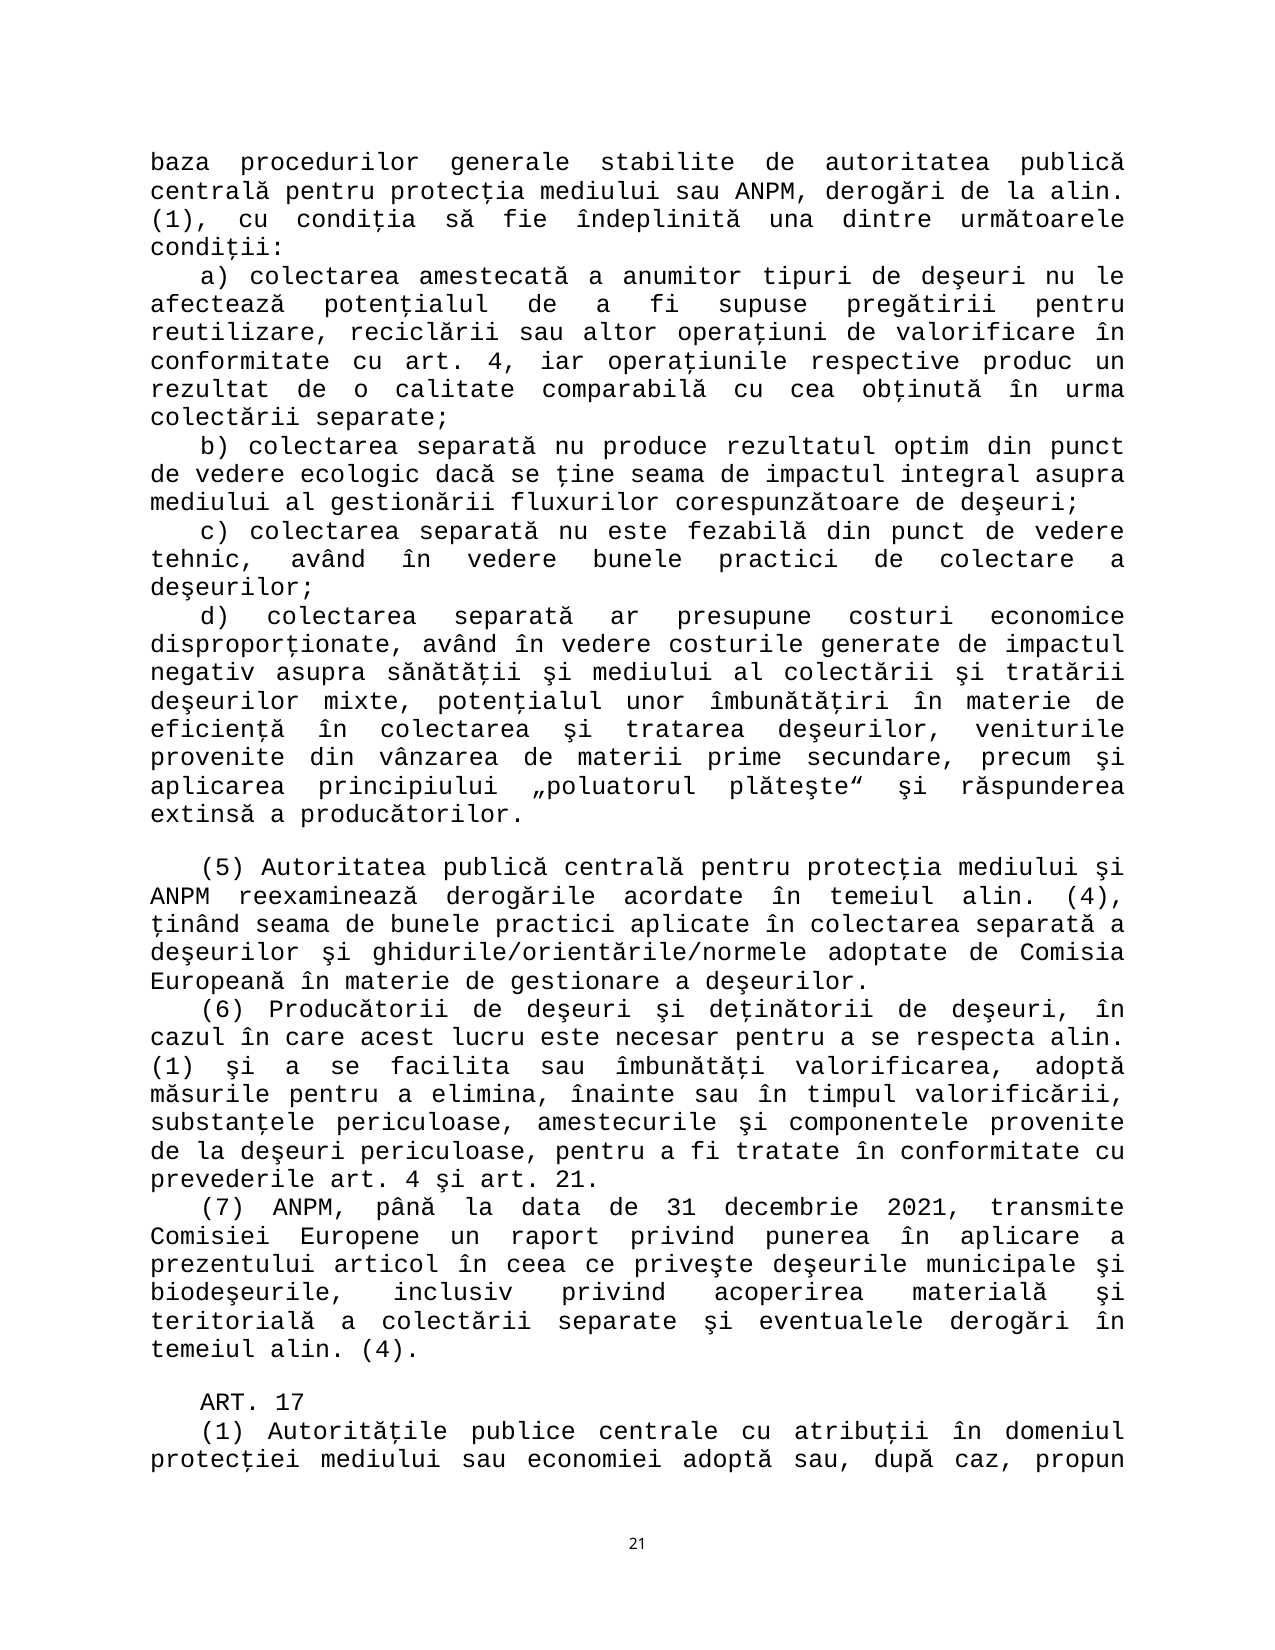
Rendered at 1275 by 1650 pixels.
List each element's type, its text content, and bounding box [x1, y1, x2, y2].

text (5) Autoritatea publică centrală pentru protecţia mediului şi ANPM reexaminează derogările acordate în temeiul alin. (4), ţinând seama de bunele practici aplicate în colectarea separată a deşeurilor şi ghidurile/orientările/normele adoptate de Comisia Europeană în materie de gestionare a deşeurilor. [150, 855, 1125, 997]
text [150, 150, 1125, 263]
text c) colectarea separată nu este fezabilă din punct de vedere tehnic, având în vedere bunele practici de colectare a deşeurilor; [150, 518, 1125, 603]
text d) colectarea separată ar presupune costuri economice disproporţionate, având în vedere costurile generate de impactul negativ asupra sănătăţii şi mediului al colectării şi tratării deşeurilor mixte, potenţialul unor îmbunătăţiri în materie de eficienţă în colectarea şi tratarea deşeurilor, veniturile provenite din vânzarea de materii prime secundare, precum şi aplicarea principiului „poluatorul plăteşte“ şi răspunderea extinsă a producătorilor. [150, 603, 1125, 830]
text b) colectarea separată nu produce rezultatul optim din punct de vedere ecologic dacă se ţine seama de impactul integral asupra mediului al gestionării fluxurilor corespunzătoare de deşeuri; [150, 433, 1125, 518]
text ART. 17 [150, 1390, 1125, 1418]
text a) colectarea amestecată a anumitor tipuri de deşeuri nu le afectează potenţialul de a fi supuse pregătirii pentru reutilizare, reciclării sau altor operaţiuni de valorificare în conformitate cu art. 4, iar operaţiunile respective produc un rezultat de o calitate comparabilă cu cea obţinută în urma colectării separate; [150, 263, 1125, 433]
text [150, 1418, 1125, 1475]
text (7) ANPM, până la data de 31 decembrie 2021, transmite Comisiei Europene un raport privind punerea în aplicare a prezentului articol în ceea ce priveşte deşeurile municipale şi biodeşeurile, inclusiv privind acoperirea materială şi teritorială a colectării separate şi eventualele derogări în temeiul alin. (4). [150, 1195, 1125, 1365]
text (6) Producătorii de deşeuri şi deţinătorii de deşeuri, în cazul în care acest lucru este necesar pentru a se respecta alin. (1) şi a se facilita sau îmbunătăţi valorificarea, adoptă măsurile pentru a elimina, înainte sau în timpul valorificării, substanţele periculoase, amestecurile şi componentele provenite de la deşeuri periculoase, pentru a fi tratate în conformitate cu prevederile art. 4 şi art. 21. [150, 997, 1125, 1195]
